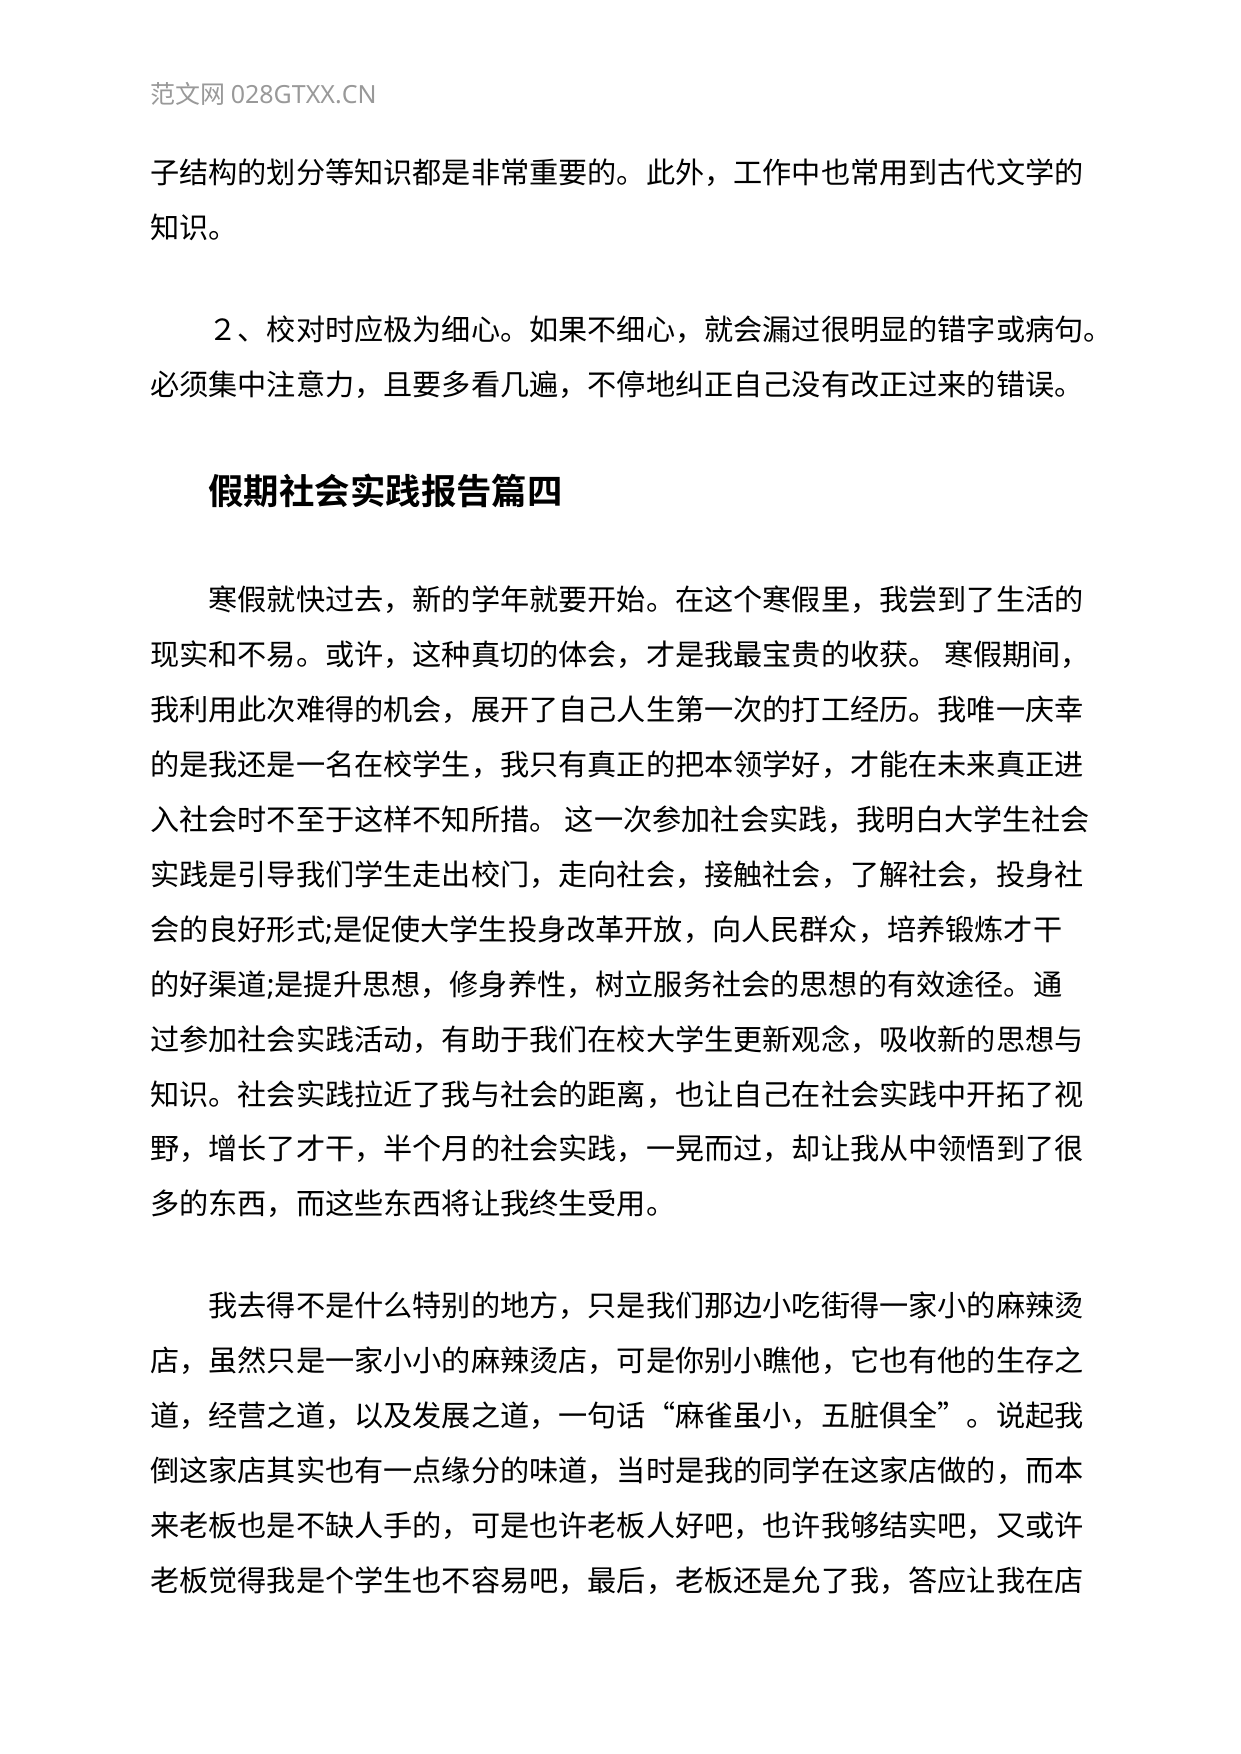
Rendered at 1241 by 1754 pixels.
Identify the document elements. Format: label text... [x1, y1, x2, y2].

text 假期社会实践报告篇四 [150, 463, 1090, 514]
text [150, 150, 1090, 247]
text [150, 1283, 1090, 1599]
text ２、校对时应极为细心。如果不细心，就会漏过很明显的错字或病句。必须集中注意力，且要多看几遍，不停地纠正自己没有改正过来的错误。 [150, 307, 1090, 404]
text 寒假就快过去，新的学年就要开始。在这个寒假里，我尝到了生活的现实和不易。或许，这种真切的体会，才是我最宝贵的收获。 寒假期间，我利用此次难得的机会，展开了自己人生第一次的打工经历。我唯一庆幸的是我还是一名在校学生，我只有真正的把本领学好，才能在未来真正进入社会时不至于这样不知所措。 这一次参加社会实践，我明白大学生社会实践是引导我们学生走出校门，走向社会，接触社会，了解社会，投身社会的良好形式;是促使大学生投身改革开放，向人民群众，培养锻炼才干的好渠道;是提升思想，修身养性，树立服务社会的思想的有效途径。通过参加社会实践活动，有助于我们在校大学生更新观念，吸收新的思想与知识。社会实践拉近了我与社会的距离，也让自己在社会实践中开拓了视野，增长了才干，半个月的社会实践，一晃而过，却让我从中领悟到了很多的东西，而这些东西将让我终生受用。 [150, 577, 1090, 1223]
